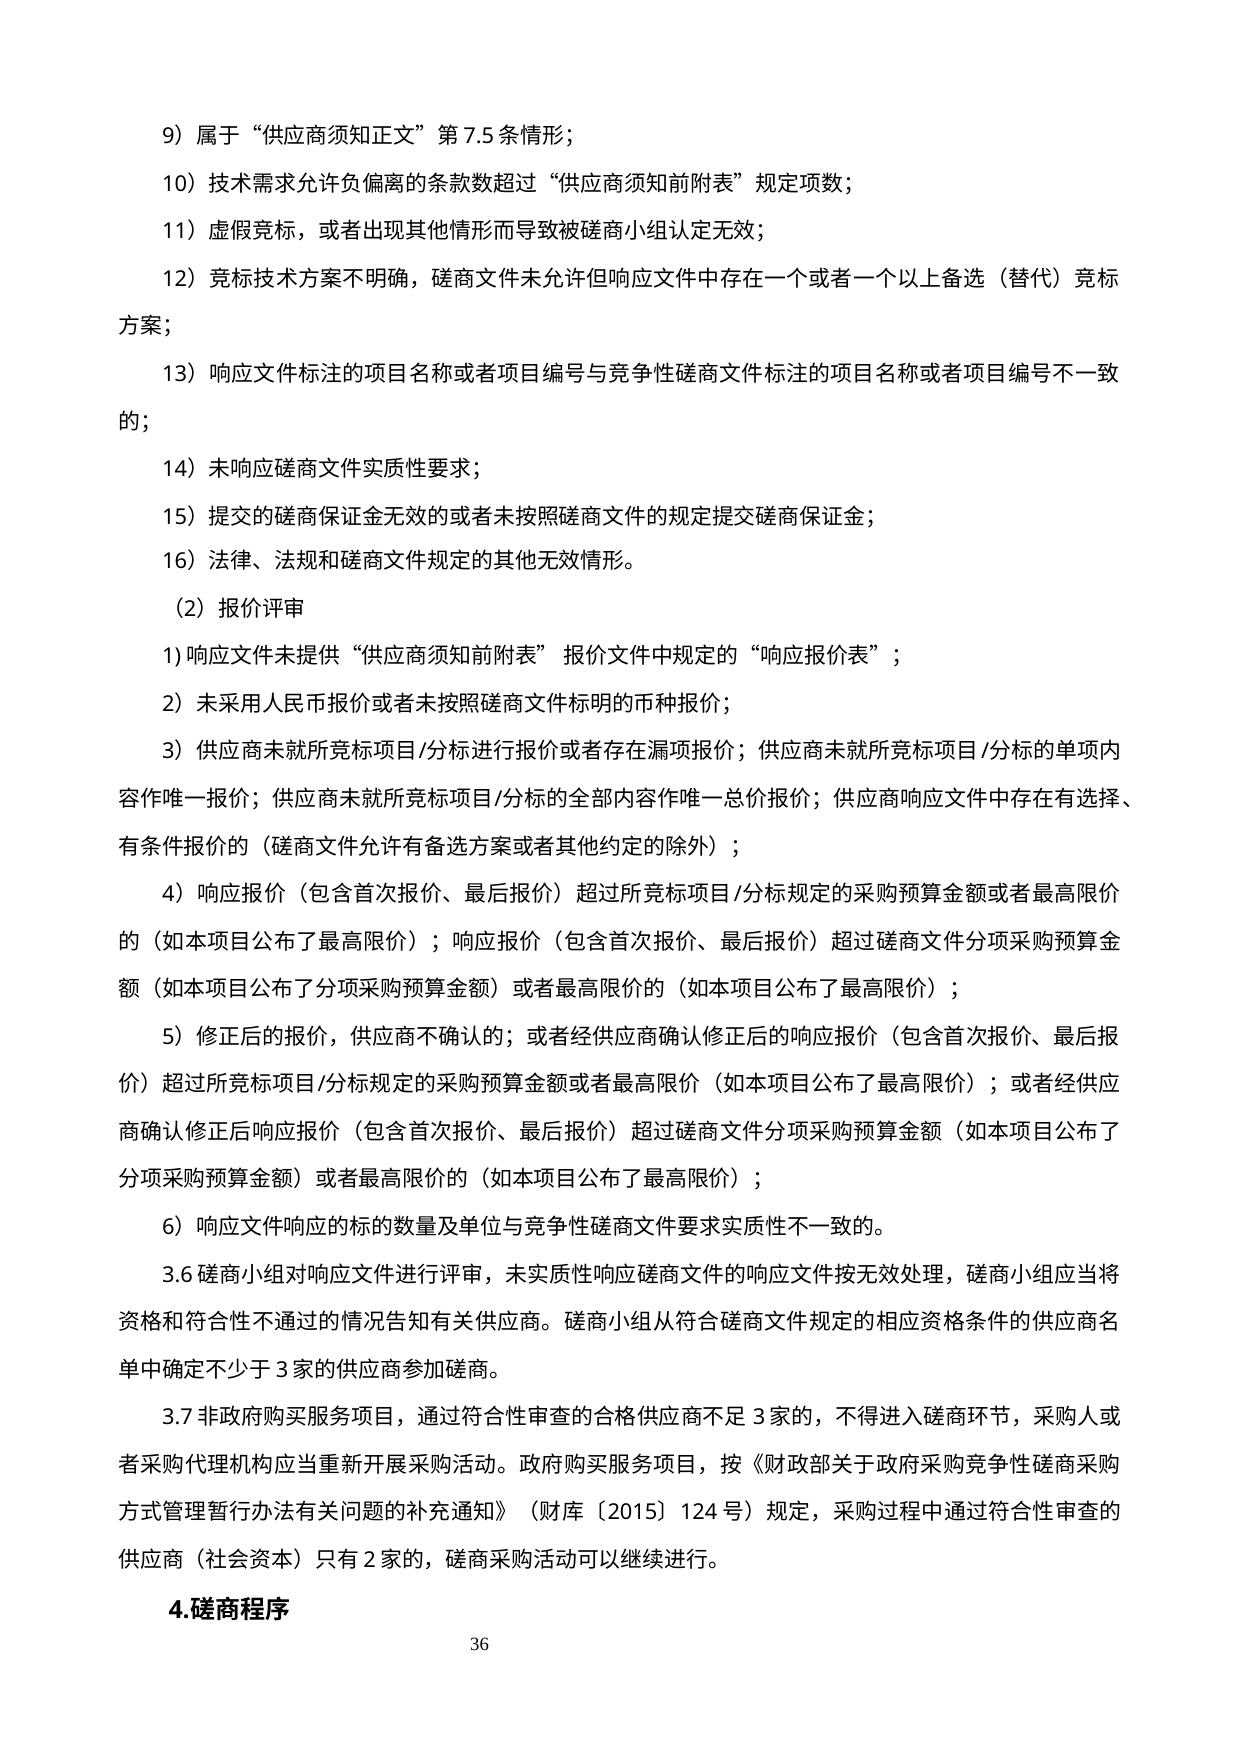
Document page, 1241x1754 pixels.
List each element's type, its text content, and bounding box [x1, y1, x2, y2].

text （2）报价评审 [118, 591, 1122, 622]
text 4）响应报价（包含首次报价、最后报价）超过所竞标项目/分标规定的采购预算金额或者最高限价的（如本项目公布了最高限价）；响应报价（包含首次报价、最后报价）超过磋商文件分项采购预算金额（如本项目公布了分项采购预算金额）或者最高限价的（如本项目公布了最高限价）； [118, 876, 1122, 1003]
text 1) 响应文件未提供“供应商须知前附表” 报价文件中规定的“响应报价表”； [118, 638, 1122, 670]
text 3.7非政府购买服务项目，通过符合性审查的合格供应商不足3家的，不得进入磋商环节，采购人或者采购代理机构应当重新开展采购活动。政府购买服务项目，按《财政部关于政府采购竞争性磋商采购方式管理暂行办法有关问题的补充通知》（财库〔2015〕124号）规定，采购过程中通过符合性审查的供应商（社会资本）只有2家的，磋商采购活动可以继续进行。 [118, 1399, 1122, 1574]
text 10）技术需求允许负偏离的条款数超过“供应商须知前附表”规定项数； [118, 166, 1122, 197]
text 16）法律、法规和磋商文件规定的其他无效情形。 [118, 543, 1122, 575]
text 3.6磋商小组对响应文件进行评审，未实质性响应磋商文件的响应文件按无效处理，磋商小组应当将资格和符合性不通过的情况告知有关供应商。磋商小组从符合磋商文件规定的相应资格条件的供应商名单中确定不少于3家的供应商参加磋商。 [118, 1257, 1122, 1383]
text 15）提交的磋商保证金无效的或者未按照磋商文件的规定提交磋商保证金； [118, 499, 1122, 531]
text 3）供应商未就所竞标项目/分标进行报价或者存在漏项报价；供应商未就所竞标项目/分标的单项内容作唯一报价；供应商未就所竞标项目/分标的全部内容作唯一总价报价；供应商响应文件中存在有选择、有条件报价的（磋商文件允许有备选方案或者其他约定的除外）； [118, 733, 1122, 860]
text 6）响应文件响应的标的数量及单位与竞争性磋商文件要求实质性不一致的。 [118, 1209, 1122, 1241]
text 4.磋商程序 [118, 1589, 1122, 1626]
text 9）属于“供应商须知正文”第7.5条情形； [118, 118, 1122, 150]
text 5）修正后的报价，供应商不确认的；或者经供应商确认修正后的响应报价（包含首次报价、最后报价）超过所竞标项目/分标规定的采购预算金额或者最高限价（如本项目公布了最高限价）；或者经供应商确认修正后响应报价（包含首次报价、最后报价）超过磋商文件分项采购预算金额（如本项目公布了分项采购预算金额）或者最高限价的（如本项目公布了最高限价）； [118, 1019, 1122, 1193]
text 11）虚假竞标，或者出现其他情形而导致被磋商小组认定无效； [118, 213, 1122, 245]
text 14）未响应磋商文件实质性要求； [118, 451, 1122, 483]
text 12）竞标技术方案不明确，磋商文件未允许但响应文件中存在一个或者一个以上备选（替代）竞标方案； [118, 261, 1122, 340]
text 2）未采用人民币报价或者未按照磋商文件标明的币种报价； [118, 686, 1122, 718]
text 13）响应文件标注的项目名称或者项目编号与竞争性磋商文件标注的项目名称或者项目编号不一致的； [118, 356, 1122, 435]
